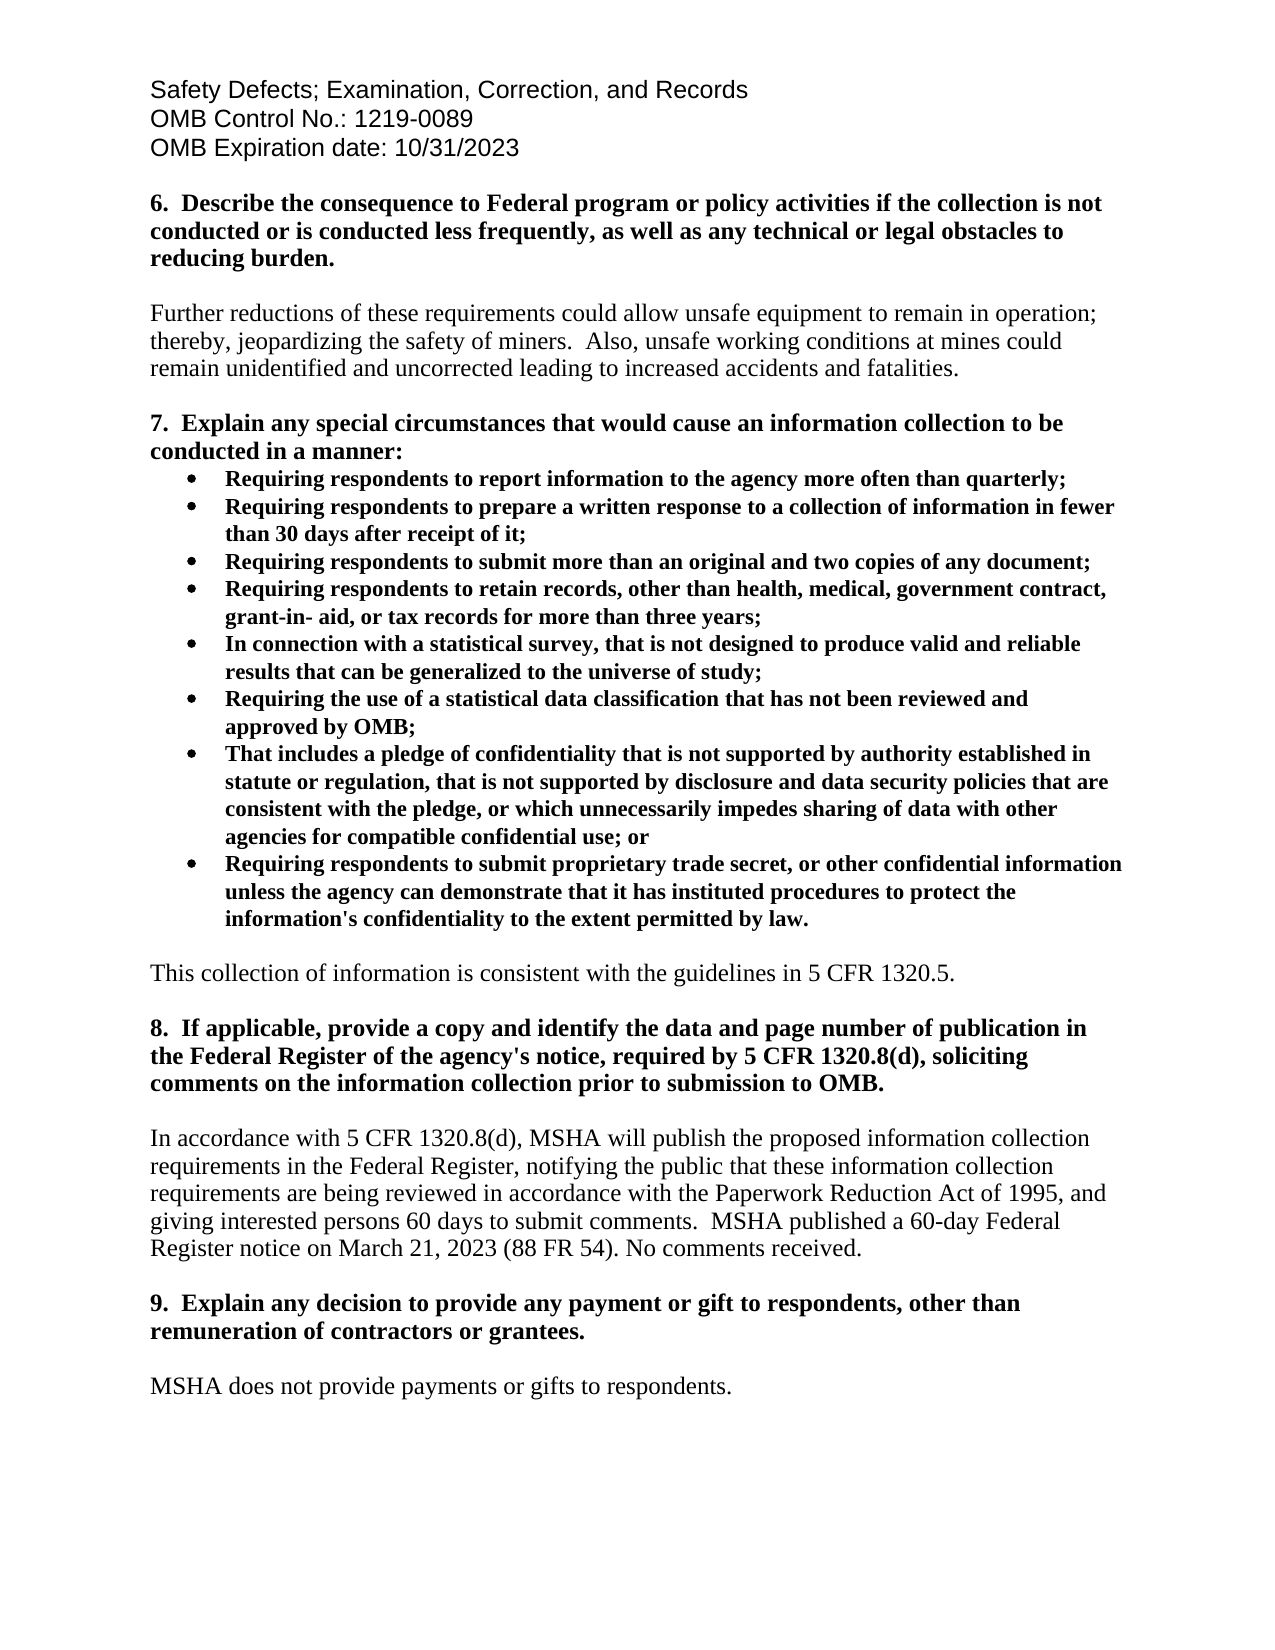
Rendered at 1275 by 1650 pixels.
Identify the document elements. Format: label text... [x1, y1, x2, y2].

text 8. If applicable, provide a copy and identify the data and page number of publication in the Federal Register of the agency's notice, required by 5 CFR 1320.8(d), soliciting comments on the information collection prior to submission to OMB. [150, 1014, 1125, 1097]
text This collection of information is consistent with the guidelines in 5 CFR 1320.5. [150, 959, 1125, 987]
list In connection with a statistical survey, that is not designed to produce valid and reliable results that can be generalized to the universe of study; [187, 629, 1125, 684]
list That includes a pledge of confidentiality that is not supported by authority established in statute or regulation, that is not supported by disclosure and data security policies that are consistent with the pledge, or which unnecessarily impedes sharing of data with other agencies for compatible confidential use; or [187, 739, 1125, 849]
text MSHA does not provide payments or gifts to respondents. [150, 1372, 1125, 1399]
list Requiring respondents to submit more than an original and two copies of any document; [187, 547, 1125, 574]
list Requiring respondents to report information to the agency more often than quarterly; [187, 464, 1125, 492]
text 6. Describe the consequence to Federal program or policy activities if the collection is not conducted or is conducted less frequently, as well as any technical or legal obstacles to reducing burden. [150, 189, 1125, 272]
list Requiring the use of a statistical data classification that has not been reviewed and approved by OMB; [187, 684, 1125, 739]
text 9. Explain any decision to provide any payment or gift to respondents, other than remuneration of contractors or grantees. [150, 1289, 1125, 1344]
list Requiring respondents to prepare a written response to a collection of information in fewer than 30 days after receipt of it; [187, 492, 1125, 547]
list Requiring respondents to retain records, other than health, medical, government contract, grant-in- aid, or tax records for more than three years; [187, 574, 1125, 629]
list Requiring respondents to submit proprietary trade secret, or other confidential information unless the agency can demonstrate that it has instituted procedures to protect the information's confidentiality to the extent permitted by law. [187, 849, 1125, 932]
text Further reductions of these requirements could allow unsafe equipment to remain in operation; thereby, jeopardizing the safety of miners. Also, unsafe working conditions at mines could remain unidentified and uncorrected leading to increased accidents and fatalities. [150, 299, 1125, 382]
text 7. Explain any special circumstances that would cause an information collection to be conducted in a manner: [150, 409, 1125, 464]
text In accordance with 5 CFR 1320.8(d), MSHA will publish the proposed information collection requirements in the Federal Register, notifying the public that these information collection requirements are being reviewed in accordance with the Paperwork Reduction Act of 1995, and giving interested persons 60 days to submit comments. MSHA published a 60-day Federal Register notice on March 21, 2023 (88 FR 54). No comments received. [150, 1124, 1125, 1262]
